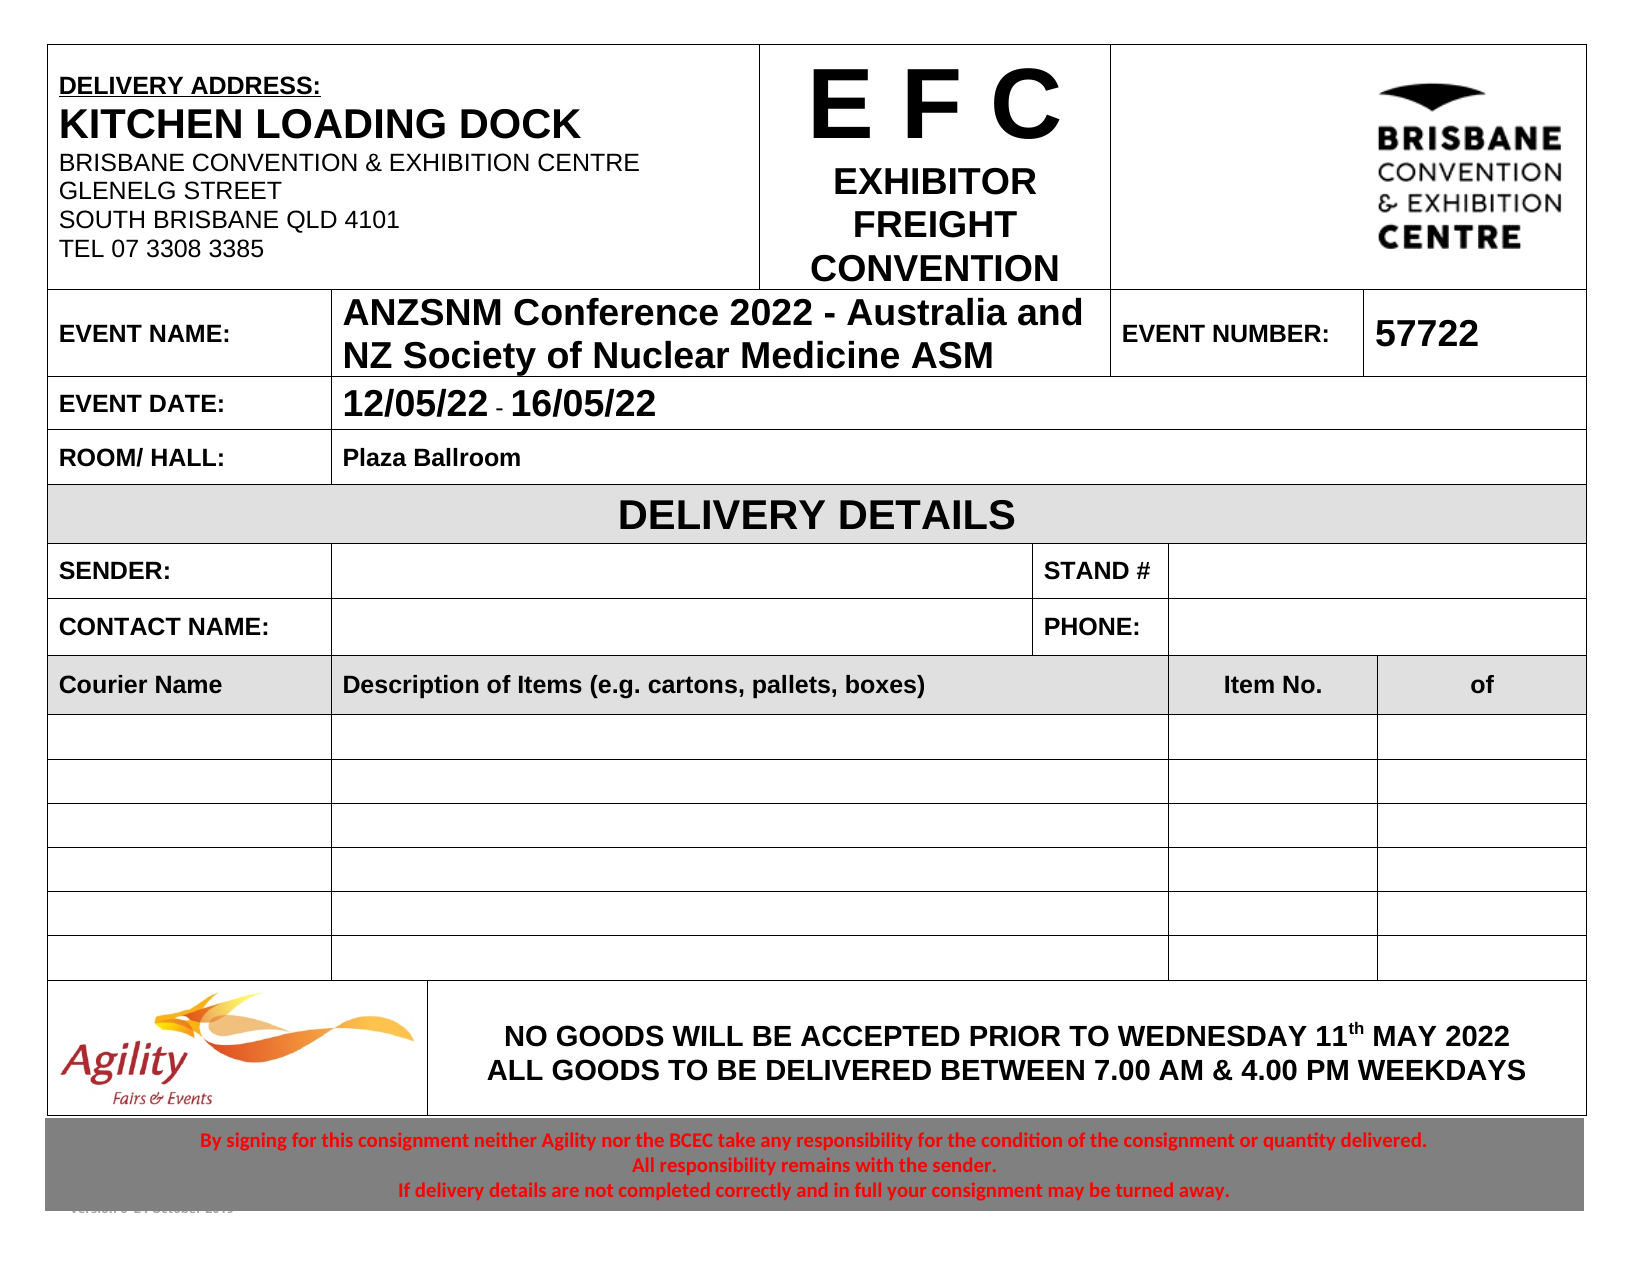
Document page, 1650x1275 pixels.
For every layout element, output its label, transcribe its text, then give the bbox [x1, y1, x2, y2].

table_cell [1169, 892, 1377, 935]
table_cell [332, 599, 1032, 654]
table_cell Courier Name [48, 656, 331, 714]
table_cell [332, 892, 1168, 935]
table_cell [48, 760, 331, 803]
table_cell [48, 981, 427, 1115]
table_cell [1169, 544, 1586, 598]
picture [58, 989, 416, 1107]
table_cell ANZSNM Conference 2022 - Australia and NZ Society of Nuclear Medicine ASM [332, 290, 1110, 376]
table_cell [332, 804, 1168, 847]
table_cell of [1378, 656, 1586, 714]
table_cell [332, 936, 1168, 979]
table_cell SENDER: [48, 544, 331, 598]
table_cell [332, 715, 1168, 759]
table_header [1111, 45, 1586, 289]
table_cell [1378, 715, 1586, 759]
table_cell CONTACT NAME: [48, 599, 331, 654]
table_cell [1378, 936, 1586, 979]
table_cell [1169, 936, 1377, 979]
table_cell [48, 848, 331, 891]
table_cell [1378, 804, 1586, 847]
table_cell [1378, 848, 1586, 891]
picture [1365, 70, 1574, 263]
table_cell NO GOODS WILL BE ACCEPTED PRIOR TO WEDNESDAY 11th MAY 2022 ALL GOODS TO BE DELIVERED BETWEEN 7.00 AM & 4.00 PM WEEKDAYS [428, 981, 1586, 1115]
table_cell [1169, 760, 1377, 803]
table_cell [332, 848, 1168, 891]
table_cell STAND # [1033, 544, 1168, 598]
table_cell Item No. [1169, 656, 1377, 714]
table_cell [332, 544, 1032, 598]
table_cell EVENT NUMBER: [1111, 290, 1363, 376]
table_cell [48, 715, 331, 759]
table_cell 12/05/22 - 16/05/22 [332, 377, 1586, 429]
table_cell 57722 [1364, 290, 1586, 376]
table_cell [48, 804, 331, 847]
table_cell ROOM/ HALL: [48, 430, 331, 484]
table_cell DELIVERY DETAILS [48, 485, 1586, 543]
table_header DELIVERY ADDRESS: KITCHEN LOADING DOCK BRISBANE CONVENTION & EXHIBITION CENTRE GLENELG STREET SOUTH BRISBANE QLD 4101 TEL 07 3308 3385 [48, 45, 759, 289]
table_cell [1169, 599, 1586, 654]
table_cell [1169, 804, 1377, 847]
table_cell [1378, 892, 1586, 935]
table_cell [332, 760, 1168, 803]
table_cell PHONE: [1033, 599, 1168, 654]
table_cell [48, 936, 331, 979]
table_cell [1169, 848, 1377, 891]
table_cell Plaza Ballroom [332, 430, 1586, 484]
table_cell EVENT NAME: [48, 290, 331, 376]
table_cell [1169, 715, 1377, 759]
table_cell Description of Items (e.g. cartons, pallets, boxes) [332, 656, 1168, 714]
table_cell EVENT DATE: [48, 377, 331, 429]
table_cell [1378, 760, 1586, 803]
table_cell [48, 892, 331, 935]
table_header E F C EXHIBITOR FREIGHT CONVENTION [760, 45, 1110, 289]
